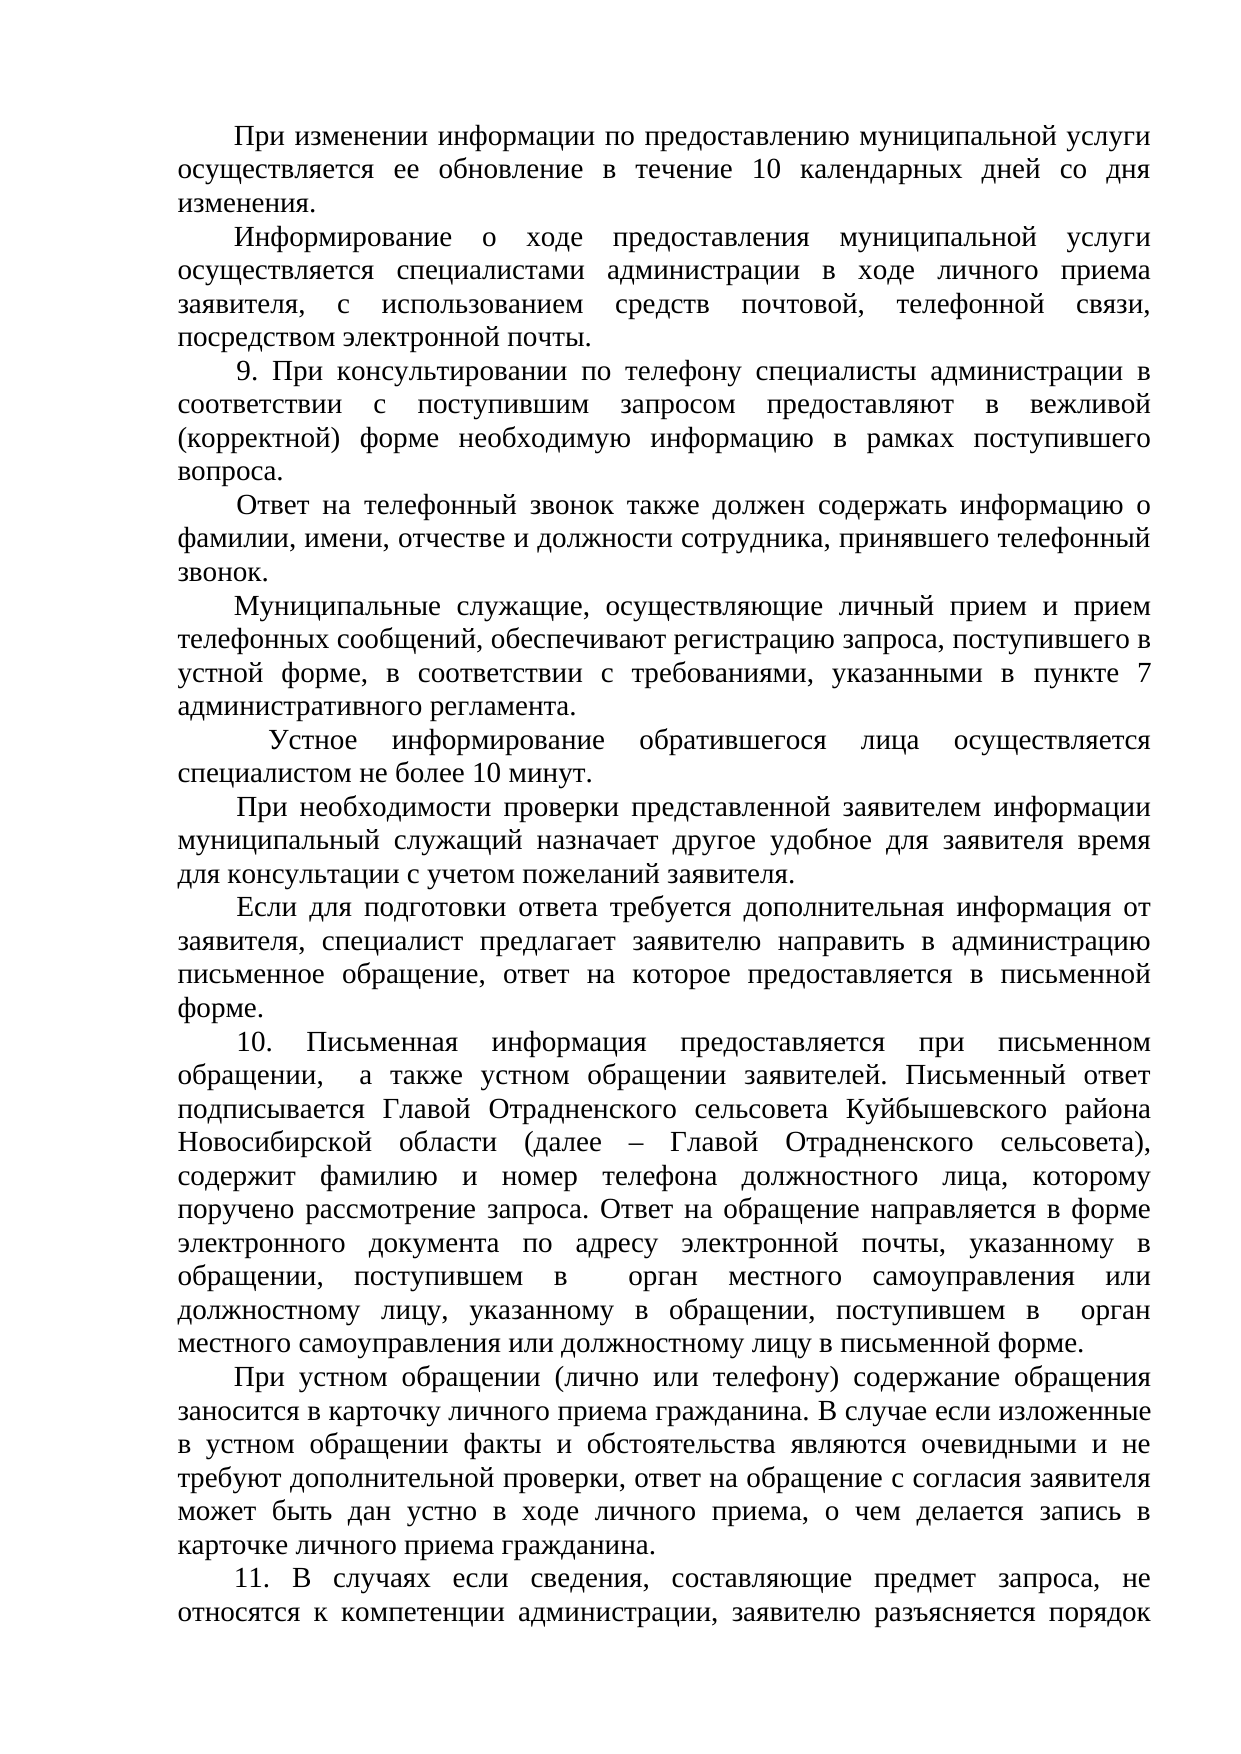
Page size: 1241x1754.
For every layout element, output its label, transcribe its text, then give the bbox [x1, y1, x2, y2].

text Ответ на телефонный звонок также должен содержать информацию о фамилии, имени, отчестве и должности сотрудника, принявшего телефонный звонок. [177, 487, 1152, 588]
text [177, 1560, 1152, 1627]
text Муниципальные служащие, осуществляющие личный прием и прием телефонных сообщений, обеспечивают регистрацию запроса, поступившего в устной форме, в соответствии с требованиями, указанными в пункте 7 административного регламента. [177, 588, 1152, 722]
text 9. При консультировании по телефону специалисты администрации в соответствии с поступившим запросом предоставляют в вежливой (корректной) форме необходимую информацию в рамках поступившего вопроса. [177, 353, 1152, 487]
text Устное информирование обратившегося лица осуществляется специалистом не более 10 минут. [177, 722, 1152, 789]
text Информирование о ходе предоставления муниципальной услуги осуществляется специалистами администрации в ходе личного приема заявителя, с использованием средств почтовой, телефонной связи, посредством электронной почты. [177, 219, 1152, 353]
text При изменении информации по предоставлению муниципальной услуги осуществляется ее обновление в течение 10 календарных дней со дня изменения. [177, 118, 1152, 219]
text При устном обращении (лично или телефону) содержание обращения заносится в карточку личного приема гражданина. В случае если изложенные в устном обращении факты и обстоятельства являются очевидными и не требуют дополнительной проверки, ответ на обращение с согласия заявителя может быть дан устно в ходе личного приема, о чем делается запись в карточке личного приема гражданина. [177, 1359, 1152, 1560]
text Если для подготовки ответа требуется дополнительная информация от заявителя, специалист предлагает заявителю направить в администрацию письменное обращение, ответ на которое предоставляется в письменной форме. [177, 889, 1152, 1024]
text При необходимости проверки представленной заявителем информации муниципальный служащий назначает другое удобное для заявителя время для консультации с учетом пожеланий заявителя. [177, 789, 1152, 889]
text 10. Письменная информация предоставляется при письменном обращении, а также устном обращении заявителей. Письменный ответ подписывается Главой Отрадненского сельсовета Куйбышевского района Новосибирской области (далее – Главой Отрадненского сельсовета), содержит фамилию и номер телефона должностного лица, которому поручено рассмотрение запроса. Ответ на обращение направляется в форме электронного документа по адресу электронной почты, указанному в обращении, поступившем в орган местного самоуправления или должностному лицу, указанному в обращении, поступившем в орган местного самоуправления или должностному лицу в письменной форме. [177, 1024, 1152, 1359]
